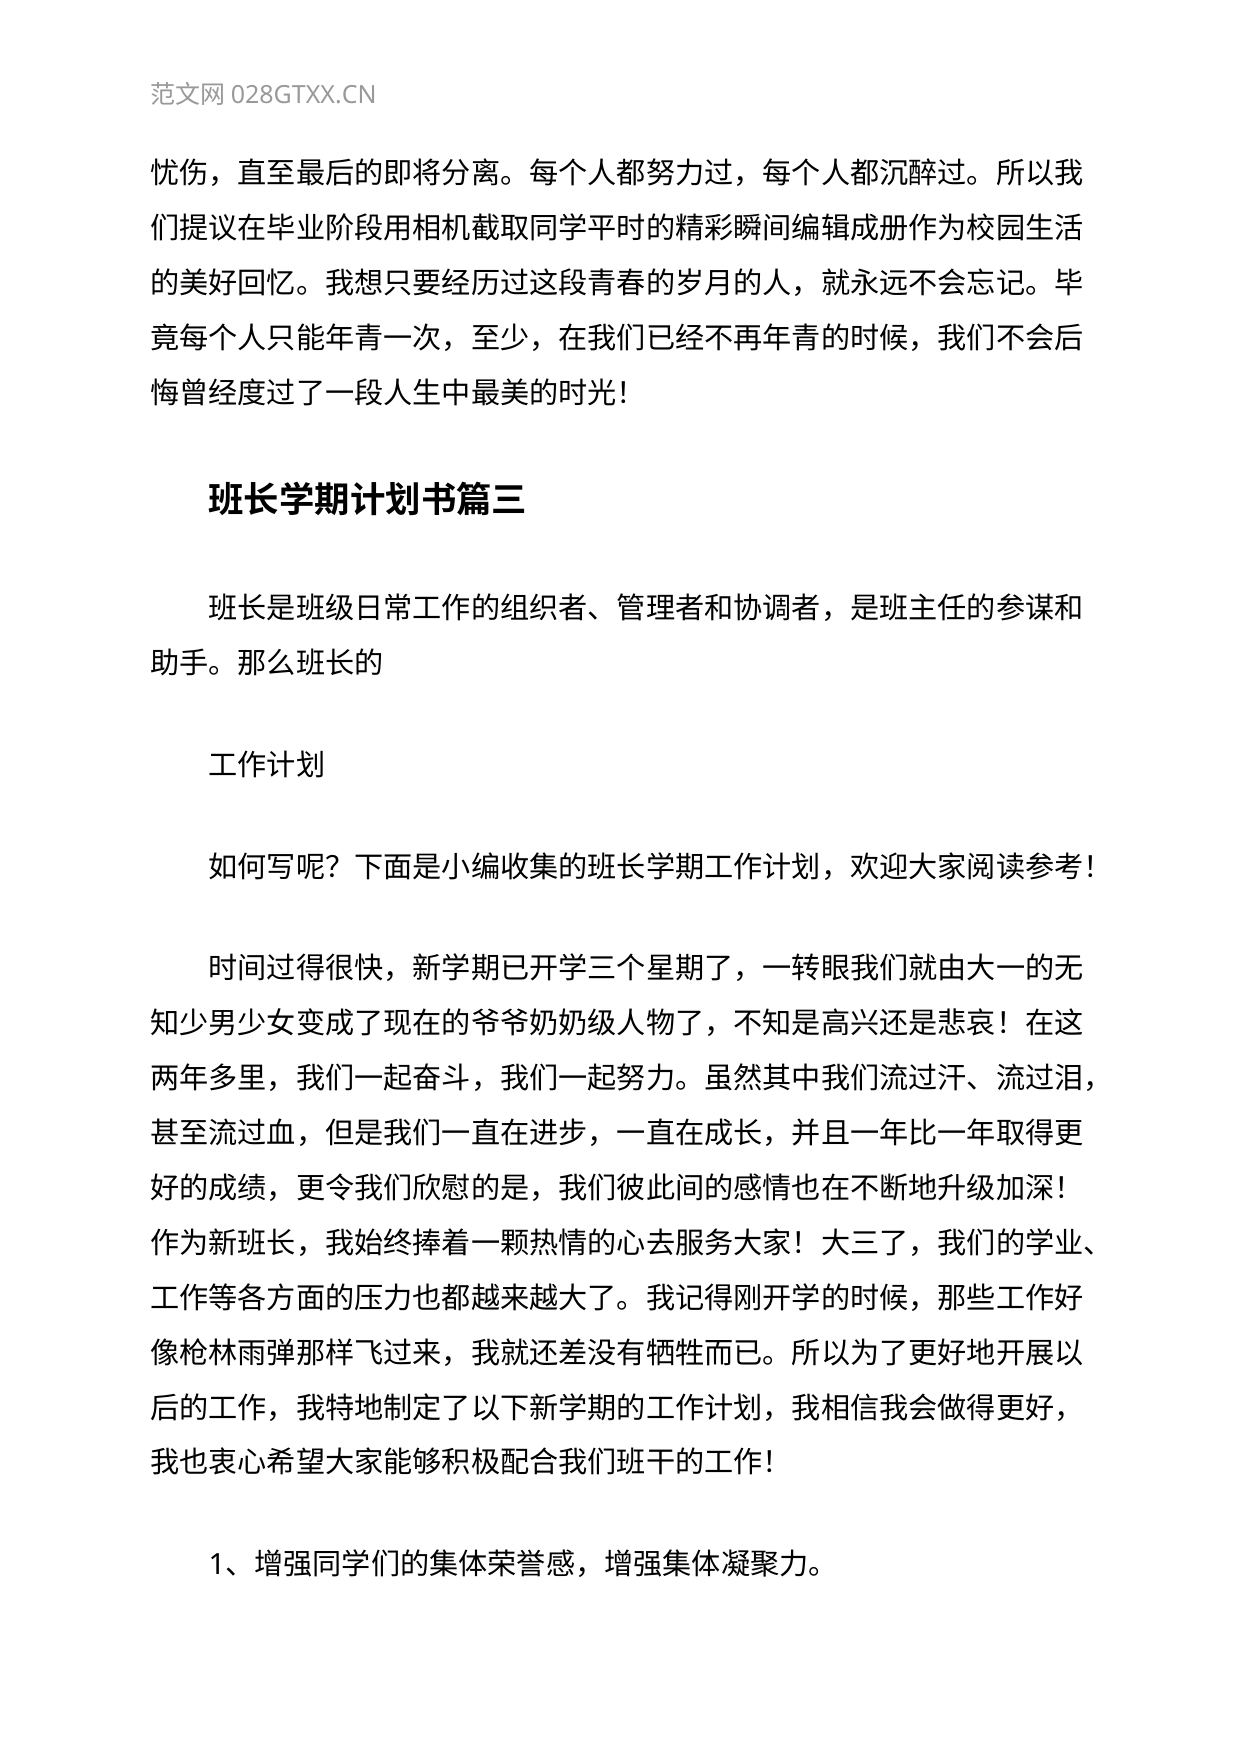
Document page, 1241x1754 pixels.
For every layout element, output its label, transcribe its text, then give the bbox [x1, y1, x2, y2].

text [150, 150, 1090, 412]
text 班长是班级日常工作的组织者、管理者和协调者，是班主任的参谋和助手。那么班长的 [150, 585, 1090, 682]
text 时间过得很快，新学期已开学三个星期了，一转眼我们就由大一的无知少男少女变成了现在的爷爷奶奶级人物了，不知是高兴还是悲哀！在这两年多里，我们一起奋斗，我们一起努力。虽然其中我们流过汗、流过泪，甚至流过血，但是我们一直在进步，一直在成长，并且一年比一年取得更好的成绩，更令我们欣慰的是，我们彼此间的感情也在不断地升级加深！作为新班长，我始终捧着一颗热情的心去服务大家！大三了，我们的学业、工作等各方面的压力也都越来越大了。我记得刚开学的时候，那些工作好像枪林雨弹那样飞过来，我就还差没有牺牲而已。所以为了更好地开展以后的工作，我特地制定了以下新学期的工作计划，我相信我会做得更好，我也衷心希望大家能够积极配合我们班干的工作！ [150, 945, 1090, 1481]
text 班长学期计划书篇三 [150, 471, 1090, 523]
text 1、增强同学们的集体荣誉感，增强集体凝聚力。 [150, 1541, 1090, 1583]
text 工作计划 [150, 741, 1090, 784]
text 如何写呢？下面是小编收集的班长学期工作计划，欢迎大家阅读参考！ [150, 843, 1090, 886]
